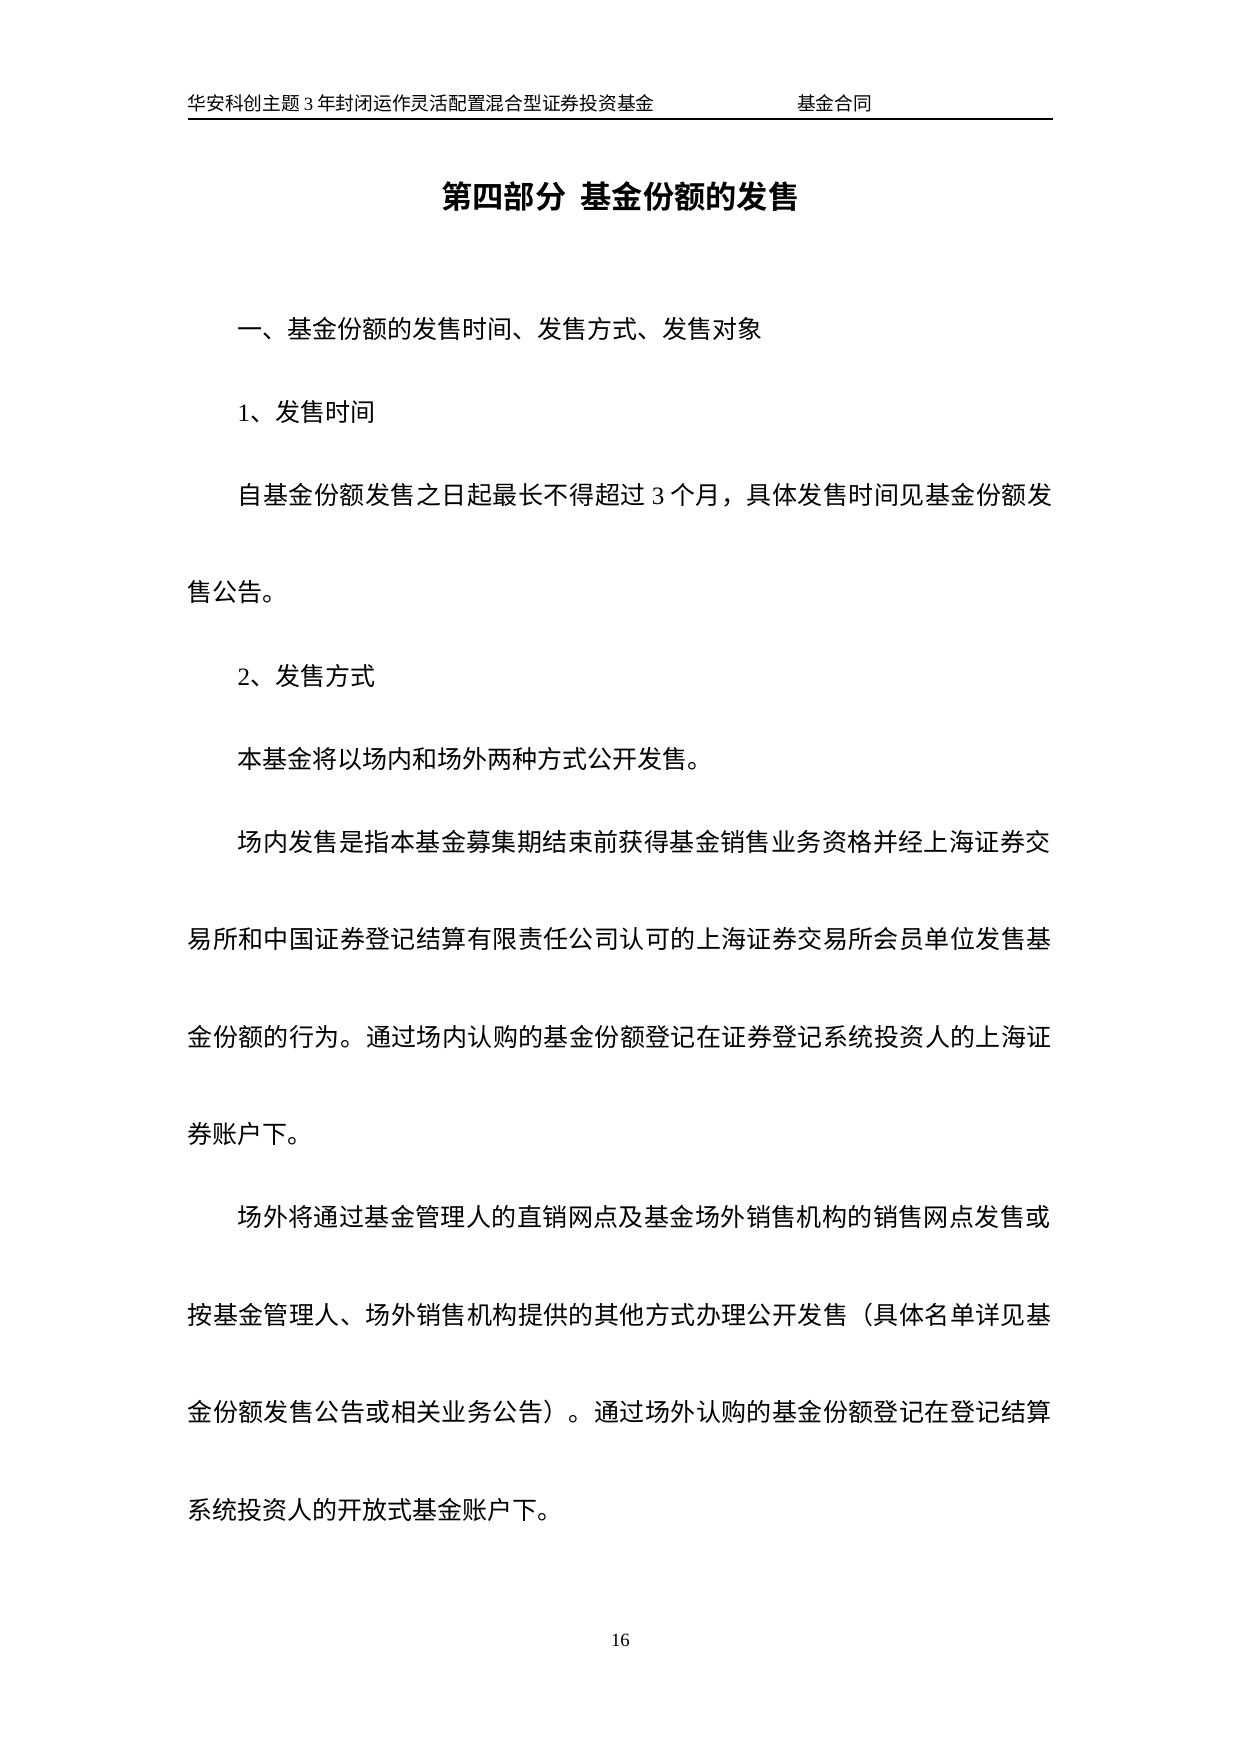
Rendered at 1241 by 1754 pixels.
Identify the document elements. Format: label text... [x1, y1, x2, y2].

text 2、发售方式 [187, 642, 1053, 707]
subtitle 第四部分 基金份额的发售 [187, 162, 1053, 227]
text 一、基金份额的发售时间、发售方式、发售对象 [187, 295, 1053, 360]
text 自基金份额发售之日起最长不得超过3个月，具体发售时间见基金份额发售公告。 [187, 461, 1053, 623]
text 场外将通过基金管理人的直销网点及基金场外销售机构的销售网点发售或按基金管理人、场外销售机构提供的其他方式办理公开发售（具体名单详见基金份额发售公告或相关业务公告）。通过场外认购的基金份额登记在登记结算系统投资人的开放式基金账户下。 [187, 1183, 1053, 1541]
text 本基金将以场内和场外两种方式公开发售。 [187, 725, 1053, 790]
text 1、发售时间 [187, 378, 1053, 443]
text 场内发售是指本基金募集期结束前获得基金销售业务资格并经上海证券交易所和中国证券登记结算有限责任公司认可的上海证券交易所会员单位发售基金份额的行为。通过场内认购的基金份额登记在证券登记系统投资人的上海证券账户下。 [187, 808, 1053, 1165]
